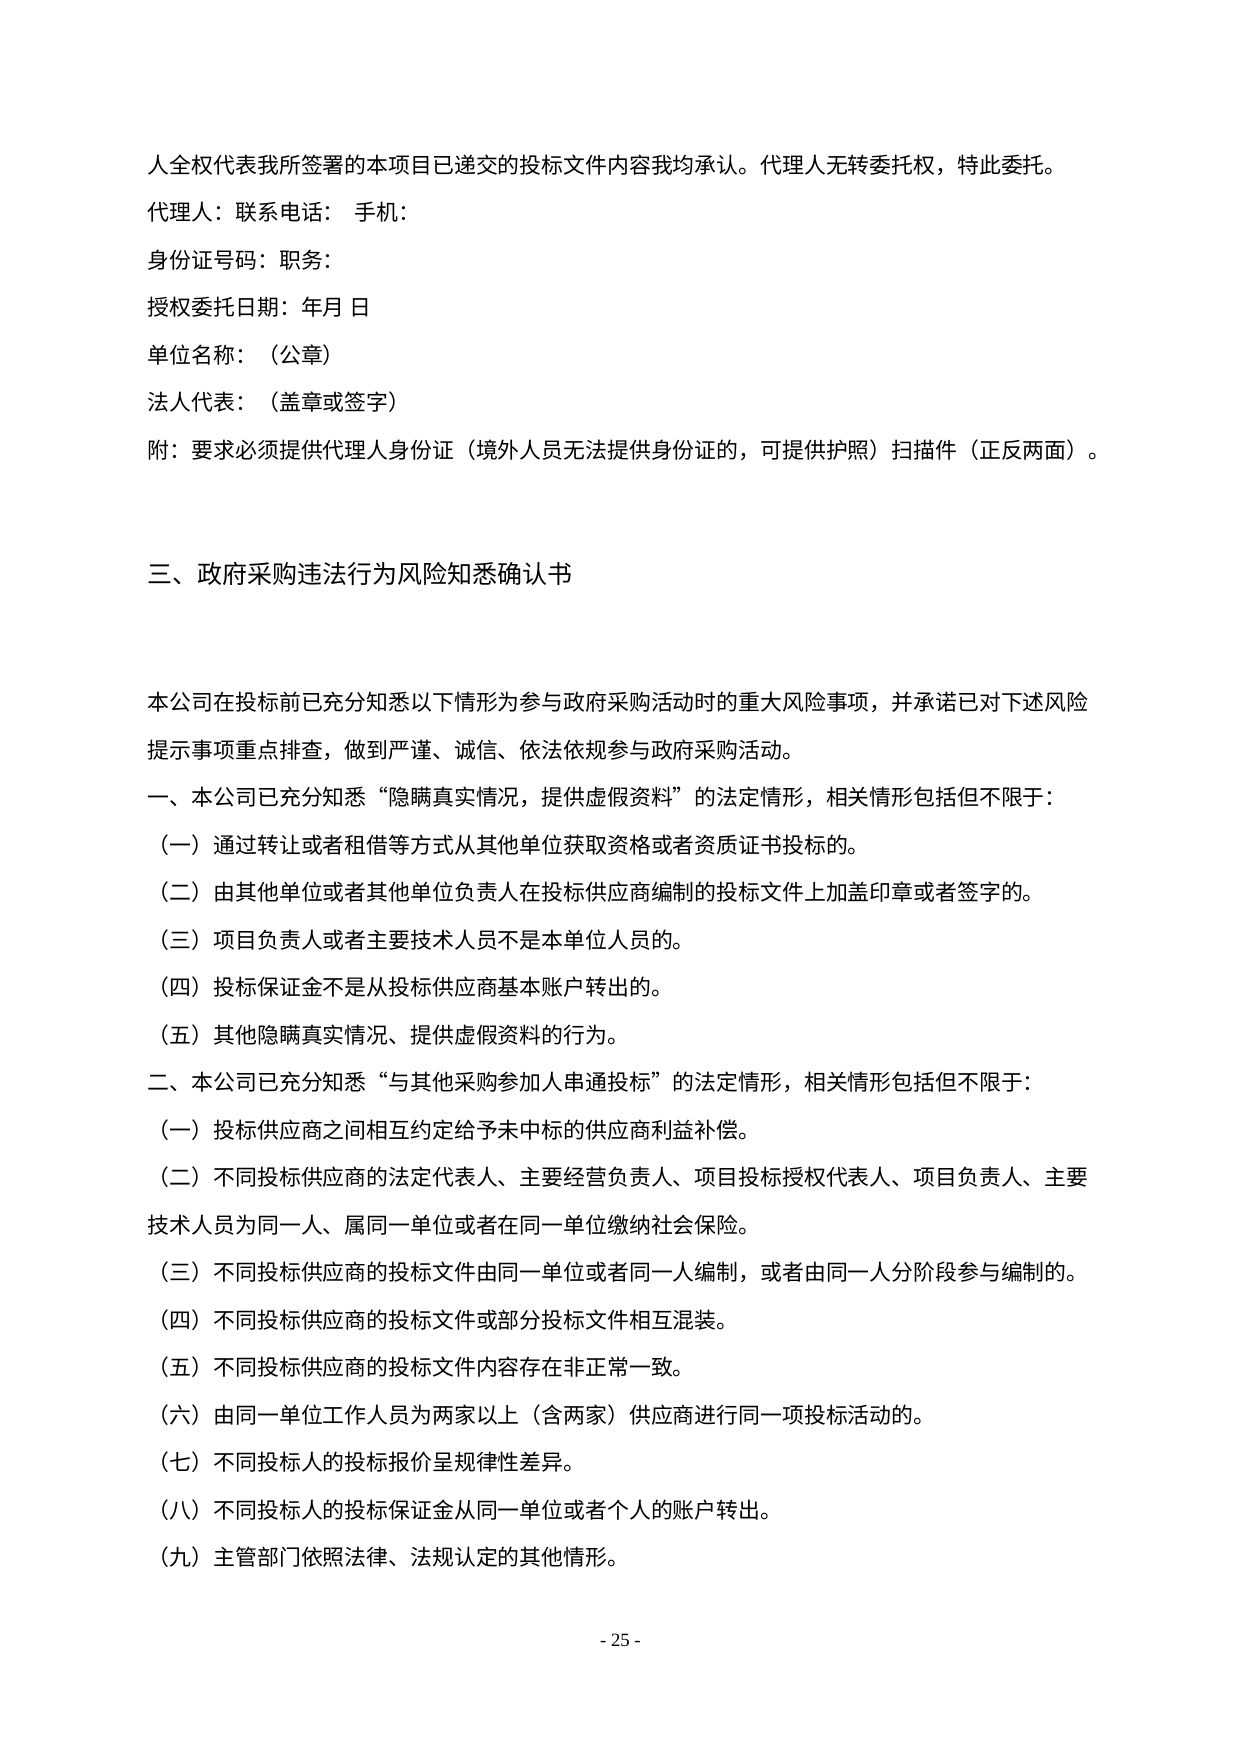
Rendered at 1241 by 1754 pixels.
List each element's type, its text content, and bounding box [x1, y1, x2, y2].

text 附：要求必须提供代理人身份证（境外人员无法提供身份证的，可提供护照）扫描件（正反两面）。 [148, 433, 1092, 464]
text 法人代表：（盖章或签字） [148, 385, 1092, 417]
text 授权委托日期：年月 日 [148, 290, 1092, 322]
text 单位名称：（公章） [148, 338, 1092, 369]
subtitle 三、政府采购违法行为风险知悉确认书 [148, 554, 1092, 590]
text （三）不同投标供应商的投标文件由同一单位或者同一人编制，或者由同一人分阶段参与编制的。 [148, 1255, 1092, 1287]
text （四）投标保证金不是从投标供应商基本账户转出的。 [148, 970, 1092, 1002]
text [148, 148, 1092, 179]
text （三）项目负责人或者主要技术人员不是本单位人员的。 [148, 923, 1092, 954]
text （五）其他隐瞒真实情况、提供虚假资料的行为。 [148, 1018, 1092, 1049]
text （九）主管部门依照法律、法规认定的其他情形。 [148, 1540, 1092, 1572]
text （五）不同投标供应商的投标文件内容存在非正常一致。 [148, 1350, 1092, 1382]
text （一）投标供应商之间相互约定给予未中标的供应商利益补偿。 [148, 1113, 1092, 1144]
text 一、本公司已充分知悉“隐瞒真实情况，提供虚假资料”的法定情形，相关情形包括但不限于： [148, 780, 1092, 812]
text （一）通过转让或者租借等方式从其他单位获取资格或者资质证书投标的。 [148, 828, 1092, 859]
text （七）不同投标人的投标报价呈规律性差异。 [148, 1445, 1092, 1477]
text 二、本公司已充分知悉“与其他采购参加人串通投标”的法定情形，相关情形包括但不限于： [148, 1065, 1092, 1097]
text （二）不同投标供应商的法定代表人、主要经营负责人、项目投标授权代表人、项目负责人、主要技术人员为同一人、属同一单位或者在同一单位缴纳社会保险。 [148, 1160, 1092, 1239]
text （二）由其他单位或者其他单位负责人在投标供应商编制的投标文件上加盖印章或者签字的。 [148, 875, 1092, 907]
text 身份证号码：职务： [148, 243, 1092, 274]
text 本公司在投标前已充分知悉以下情形为参与政府采购活动时的重大风险事项，并承诺已对下述风险提示事项重点排查，做到严谨、诚信、依法依规参与政府采购活动。 [148, 685, 1092, 764]
text 代理人：联系电话： 手机： [148, 195, 1092, 227]
text （四）不同投标供应商的投标文件或部分投标文件相互混装。 [148, 1303, 1092, 1334]
text （六）由同一单位工作人员为两家以上（含两家）供应商进行同一项投标活动的。 [148, 1398, 1092, 1429]
text （八）不同投标人的投标保证金从同一单位或者个人的账户转出。 [148, 1493, 1092, 1524]
